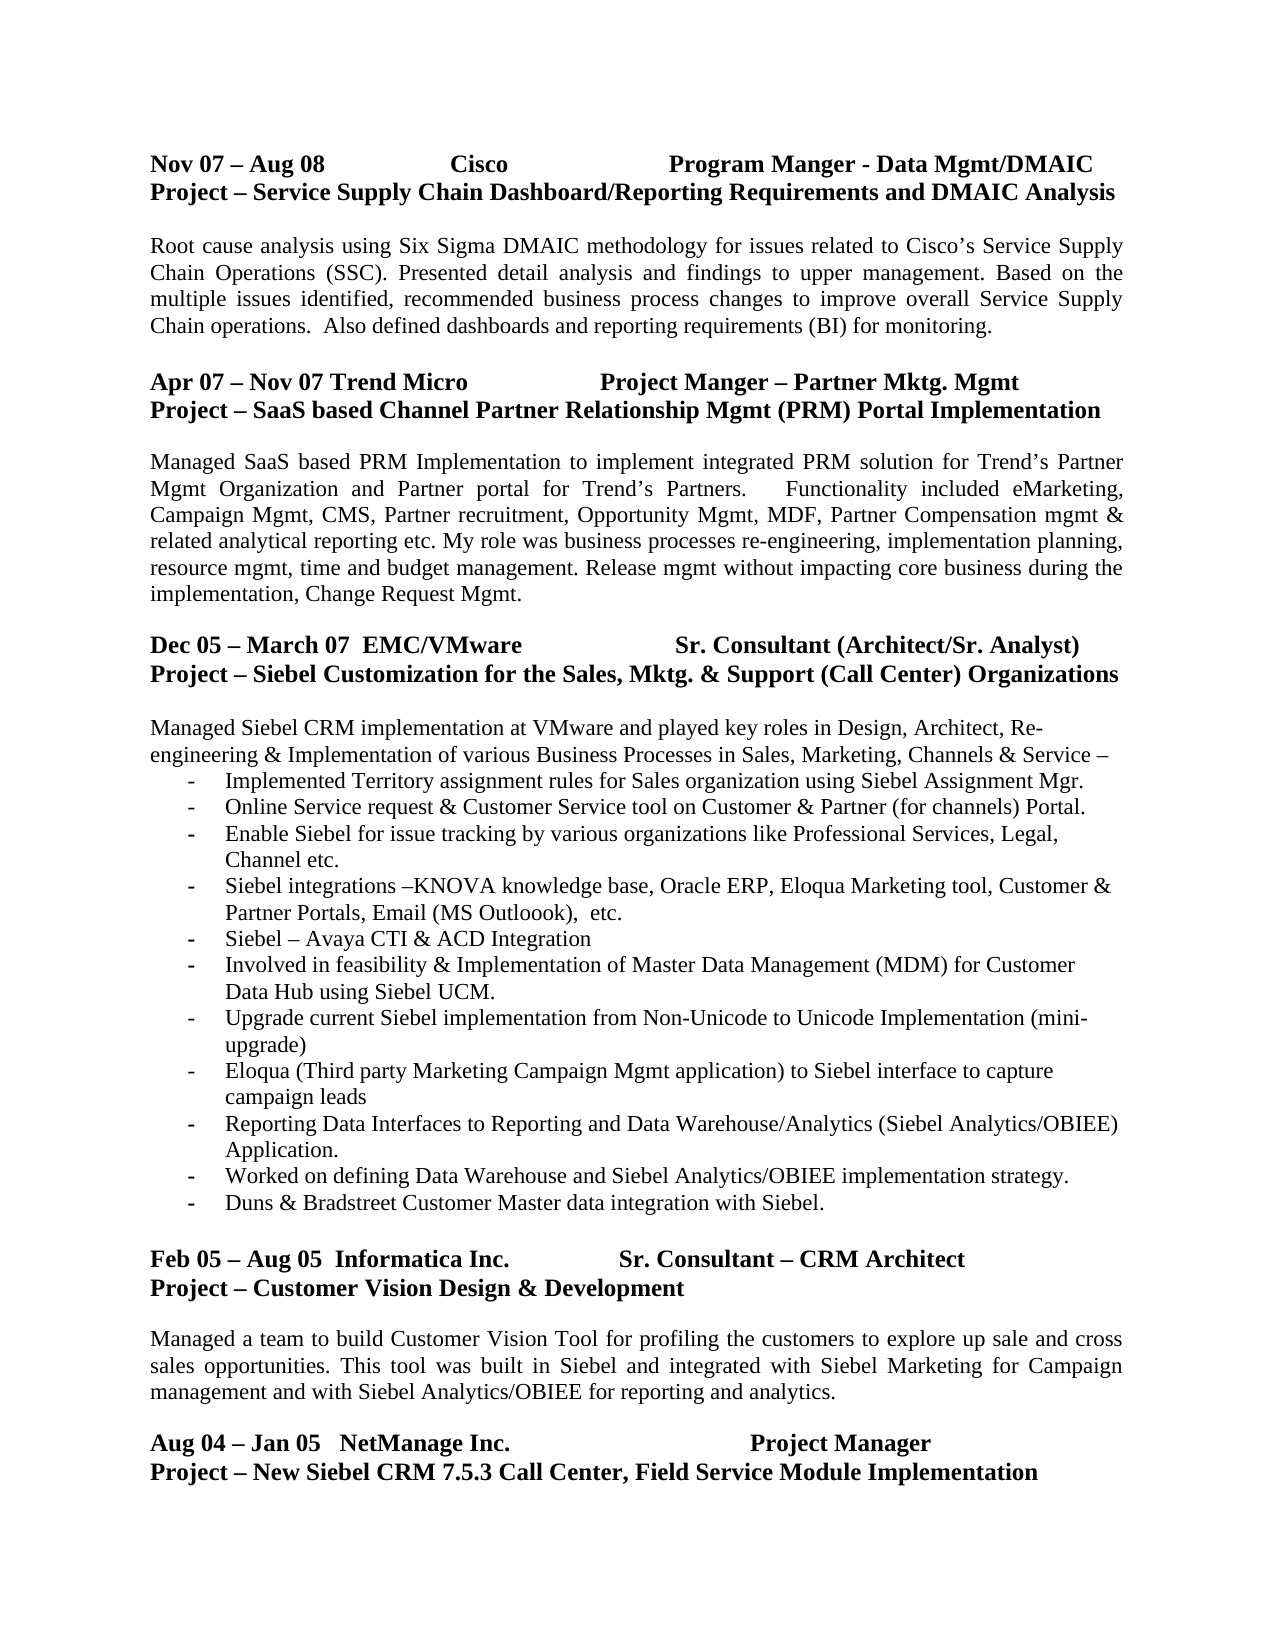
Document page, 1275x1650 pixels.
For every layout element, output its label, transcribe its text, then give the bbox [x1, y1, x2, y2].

text Managed SaaS based PRM Implementation to implement integrated PRM solution for Trend’s Partner Mgmt Organization and Partner portal for Trend’s Partners. Functionality included eMarketing, Campaign Mgmt, CMS, Partner recruitment, Opportunity Mgmt, MDF, Partner Compensation mgmt & related analytical reporting etc. My role was business processes re-engineering, implementation planning, resource mgmt, time and budget management. Release mgmt without impacting core business during the implementation, Change Request Mgmt. [150, 448, 1125, 606]
text Project – Customer Vision Design & Development [150, 1273, 1125, 1301]
list Upgrade current Siebel implementation from Non-Unicode to Unicode Implementation (mini-upgrade) [187, 1004, 1125, 1057]
text Apr 07 – Nov 07 Trend Micro Project Manger – Partner Mktg. Mgmt [150, 367, 1125, 396]
text Managed Siebel CRM implementation at VMware and played key roles in Design, Architect, Re-engineering & Implementation of various Business Processes in Sales, Marketing, Channels & Service – [150, 714, 1125, 767]
text Project – New Siebel CRM 7.5.3 Call Center, Field Service Module Implementation [150, 1457, 1125, 1486]
list Online Service request & Customer Service tool on Customer & Partner (for channels) Portal. [187, 793, 1125, 820]
list Enable Siebel for issue tracking by various organizations like Professional Services, Legal, Channel etc. [187, 820, 1125, 872]
list Worked on defining Data Warehouse and Siebel Analytics/OBIEE implementation strategy. [187, 1162, 1125, 1189]
list Duns & Bradstreet Customer Master data integration with Siebel. [187, 1189, 1125, 1215]
list Reporting Data Interfaces to Reporting and Data Warehouse/Analytics (Siebel Analytics/OBIEE) Application. [187, 1110, 1125, 1162]
text Aug 04 – Jan 05 NetManage Inc. Project Manager [150, 1428, 1125, 1457]
text Project – SaaS based Channel Partner Relationship Mgmt (PRM) Portal Implementation [150, 396, 1125, 424]
text Feb 05 – Aug 05 Informatica Inc. Sr. Consultant – CRM Architect [150, 1244, 1125, 1273]
text Dec 05 – March 07 EMC/VMware Sr. Consultant (Architect/Sr. Analyst) [150, 631, 1125, 659]
list Siebel integrations –KNOVA knowledge base, Oracle ERP, Eloqua Marketing tool, Customer & Partner Portals, Email (MS Outloook), etc. [187, 872, 1125, 925]
list Siebel – Avaya CTI & ACD Integration [187, 925, 1125, 952]
list Involved in feasibility & Implementation of Master Data Management (MDM) for Customer Data Hub using Siebel UCM. [187, 952, 1125, 1004]
text Managed a team to build Customer Vision Tool for profiling the customers to explore up sale and cross sales opportunities. This tool was built in Siebel and integrated with Siebel Marketing for Campaign management and with Siebel Analytics/OBIEE for reporting and analytics. [150, 1325, 1125, 1404]
list Implemented Territory assignment rules for Sales organization using Siebel Assignment Mgr. [187, 767, 1125, 793]
text Root cause analysis using Six Sigma DMAIC methodology for issues related to Cisco’s Service Supply Chain Operations (SSC). Presented detail analysis and findings to upper management. Based on the multiple issues identified, recommended business process changes to improve overall Service Supply Chain operations. Also defined dashboards and reporting requirements (BI) for monitoring. [150, 233, 1125, 338]
text Project – Service Supply Chain Dashboard/Reporting Requirements and DMAIC Analysis [150, 177, 1125, 206]
list Eloqua (Third party Marketing Campaign Mgmt application) to Siebel interface to capture campaign leads [187, 1057, 1125, 1110]
text Project – Siebel Customization for the Sales, Mktg. & Support (Call Center) Organizations [150, 659, 1125, 688]
text Nov 07 – Aug 08 Cisco Program Manger - Data Mgmt/DMAIC [150, 149, 1125, 177]
